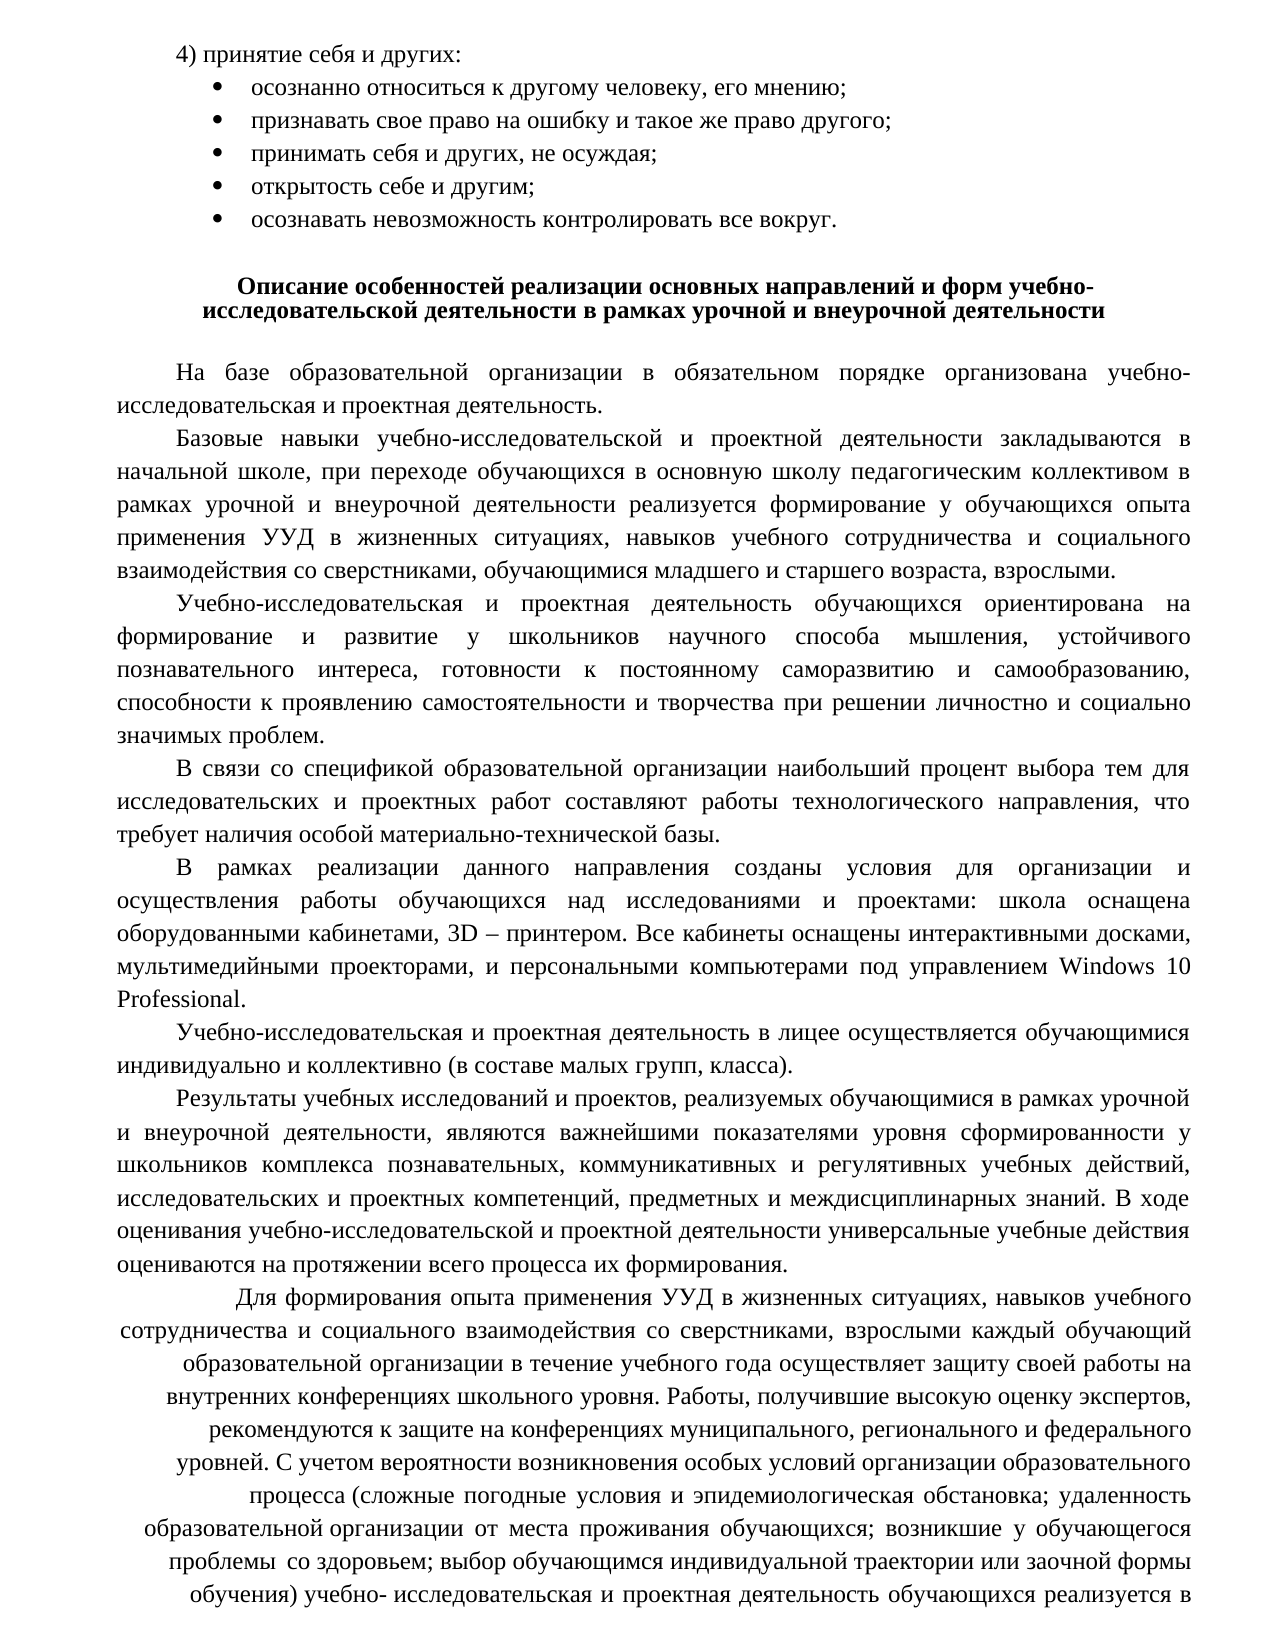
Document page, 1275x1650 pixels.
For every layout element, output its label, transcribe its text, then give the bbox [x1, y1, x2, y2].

text Учебно-исследовательская и проектная деятельность обучающихся ориентирована на формирование и развитие у школьников научного способа мышления, устойчивого познавательного интереса, готовности к постоянному саморазвитию и самообразованию, способности к проявлению самостоятельности и творчества при решении личностно и социально значимых проблем. [117, 588, 1191, 749]
subtitle Описание особенностей реализации основных направлений и форм учебно- исследовательской деятельности в рамках урочной и внеурочной деятельности [202, 274, 1223, 324]
text На базе образовательной организации в обязательном порядке организована учебно- исследовательская и проектная деятельность. [117, 357, 1191, 419]
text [117, 1282, 1191, 1608]
text Базовые навыки учебно-исследовательской и проектной деятельности закладываются в начальной школе, при переходе обучающихся в основную школу педагогическим коллективом в рамках урочной и внеурочной деятельности реализуется формирование у обучающихся опыта применения УУД в жизненных ситуациях, навыков учебного сотрудничества и социального взаимодействия со сверстниками, обучающимися младшего и старшего возраста, взрослыми. [117, 423, 1191, 584]
list осознавать невозможность контролировать все вокруг. [213, 204, 1223, 233]
text В рамках реализации данного направления созданы условия для организации и осуществления работы обучающихся над исследованиями и проектами: школа оснащена оборудованными кабинетами, 3D – принтером. Все кабинеты оснащены интерактивными досками, мультимедийными проекторами, и персональными компьютерами под управлением Windows 10 Professional. [117, 852, 1191, 1013]
list принимать себя и других, не осуждая; [213, 138, 1223, 167]
list открытость себе и другим; [213, 171, 1223, 200]
list принятие себя и других: [176, 39, 1223, 68]
list признавать свое право на ошибку и такое же право другого; [213, 105, 1223, 134]
text Результаты учебных исследований и проектов, реализуемых обучающимися в рамках урочной и внеурочной деятельности, являются важнейшими показателями уровня сформированности у школьников комплекса познавательных, коммуникативных и регулятивных учебных действий, исследовательских и проектных компетенций, предметных и междисциплинарных знаний. В ходе оценивания учебно-исследовательской и проектной деятельности универсальные учебные действия оцениваются на протяжении всего процесса их формирования. [117, 1083, 1191, 1277]
text Учебно-исследовательская и проектная деятельность в лицее осуществляется обучающимися индивидуально и коллективно (в составе малых групп, класса). [117, 1017, 1191, 1079]
list осознанно относиться к другому человеку, его мнению; [213, 72, 1223, 101]
text В связи со спецификой образовательной организации наибольший процент выбора тем для исследовательских и проектных работ составляют работы технологического направления, что требует наличия особой материально-технической базы. [117, 753, 1190, 848]
